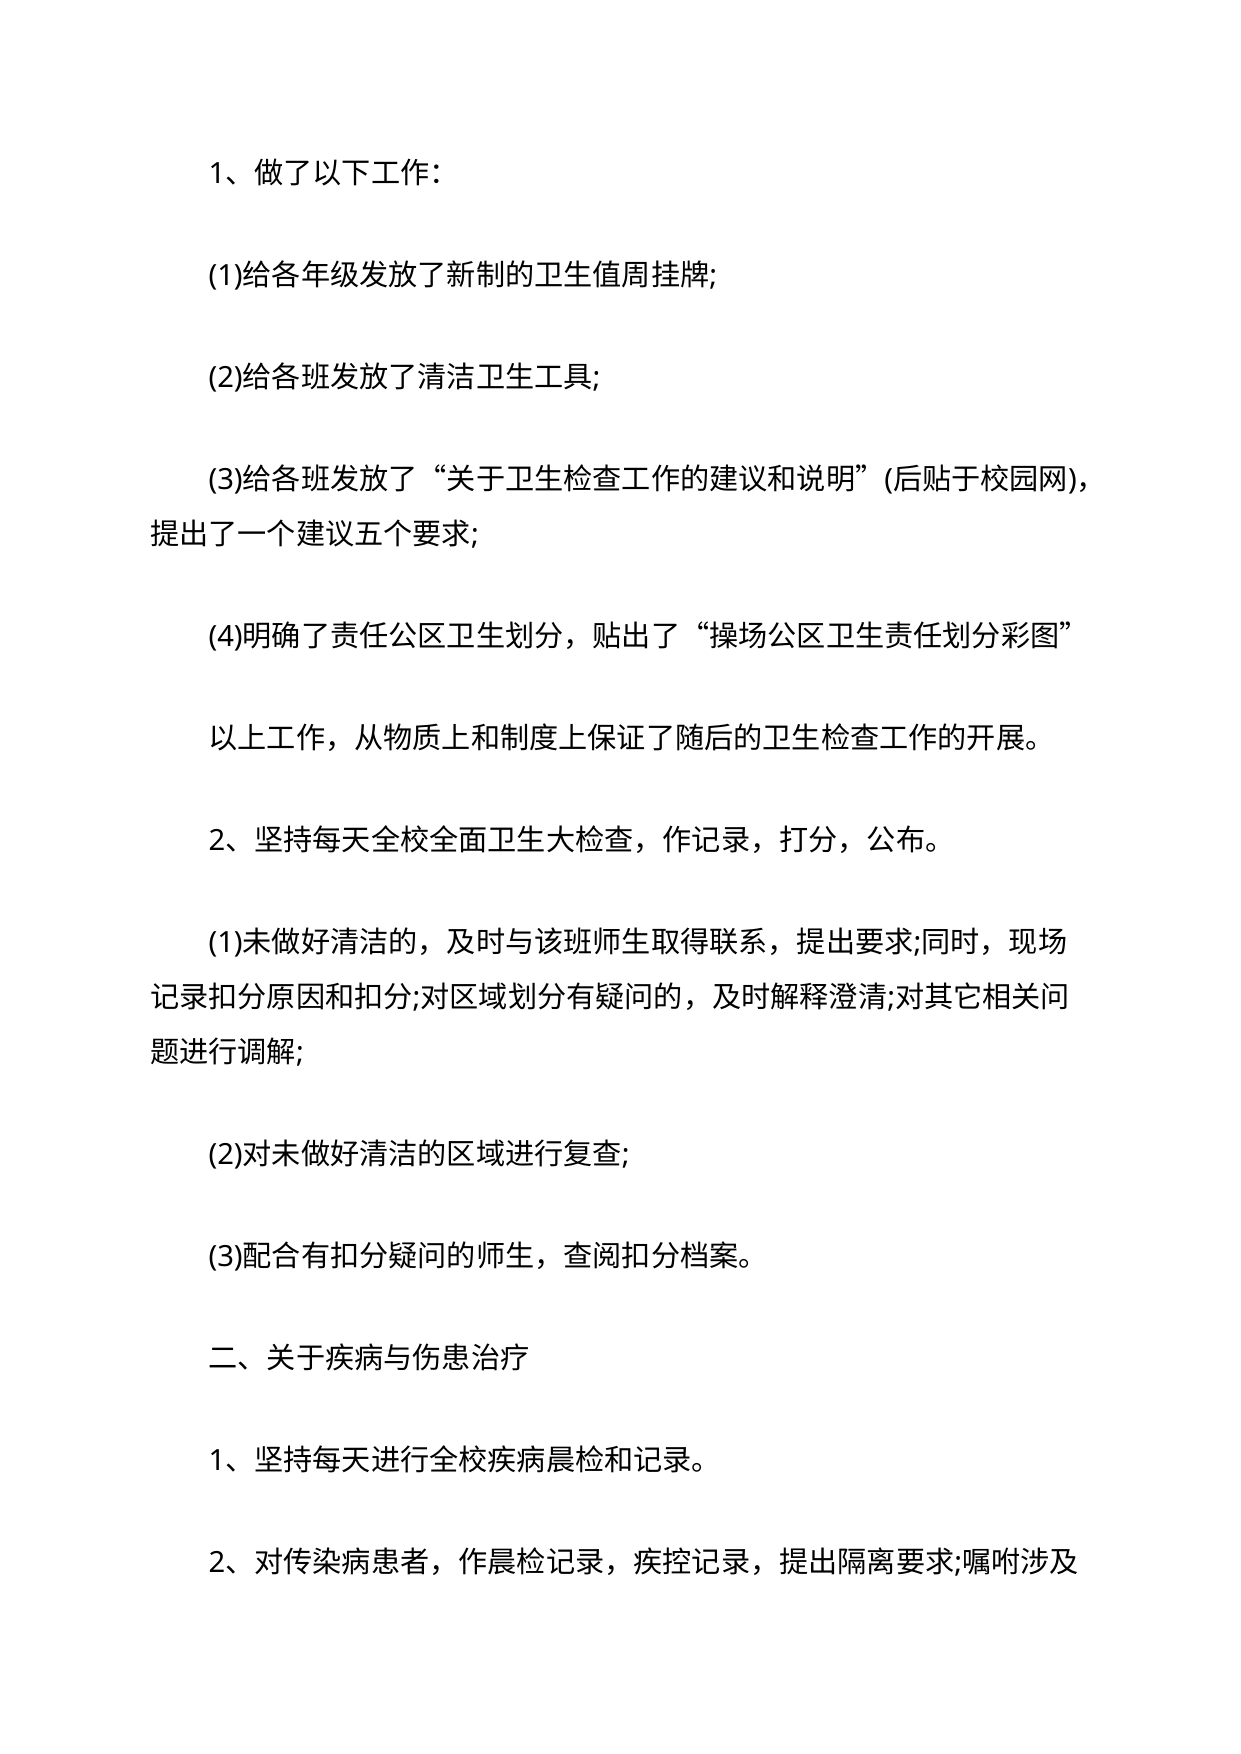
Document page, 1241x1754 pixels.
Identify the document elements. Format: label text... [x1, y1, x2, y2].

text (1)未做好清洁的，及时与该班师生取得联系，提出要求;同时，现场记录扣分原因和扣分;对区域划分有疑问的，及时解释澄清;对其它相关问题进行调解; [150, 919, 1090, 1071]
text 2、坚持每天全校全面卫生大检查，作记录，打分，公布。 [150, 817, 1090, 859]
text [150, 1538, 1090, 1581]
text 1、坚持每天进行全校疾病晨检和记录。 [150, 1436, 1090, 1479]
text 二、关于疾病与伤患治疗 [150, 1334, 1090, 1377]
text (3)配合有扣分疑问的师生，查阅扣分档案。 [150, 1233, 1090, 1275]
text (2)对未做好清洁的区域进行复查; [150, 1131, 1090, 1173]
text (2)给各班发放了清洁卫生工具; [150, 354, 1090, 396]
text (1)给各年级发放了新制的卫生值周挂牌; [150, 252, 1090, 294]
text 以上工作，从物质上和制度上保证了随后的卫生检查工作的开展。 [150, 715, 1090, 757]
text (3)给各班发放了“关于卫生检查工作的建议和说明”(后贴于校园网)，提出了一个建议五个要求; [150, 456, 1090, 553]
text 1、做了以下工作： [150, 150, 1090, 192]
text (4)明确了责任公区卫生划分，贴出了“操场公区卫生责任划分彩图” [150, 613, 1090, 655]
